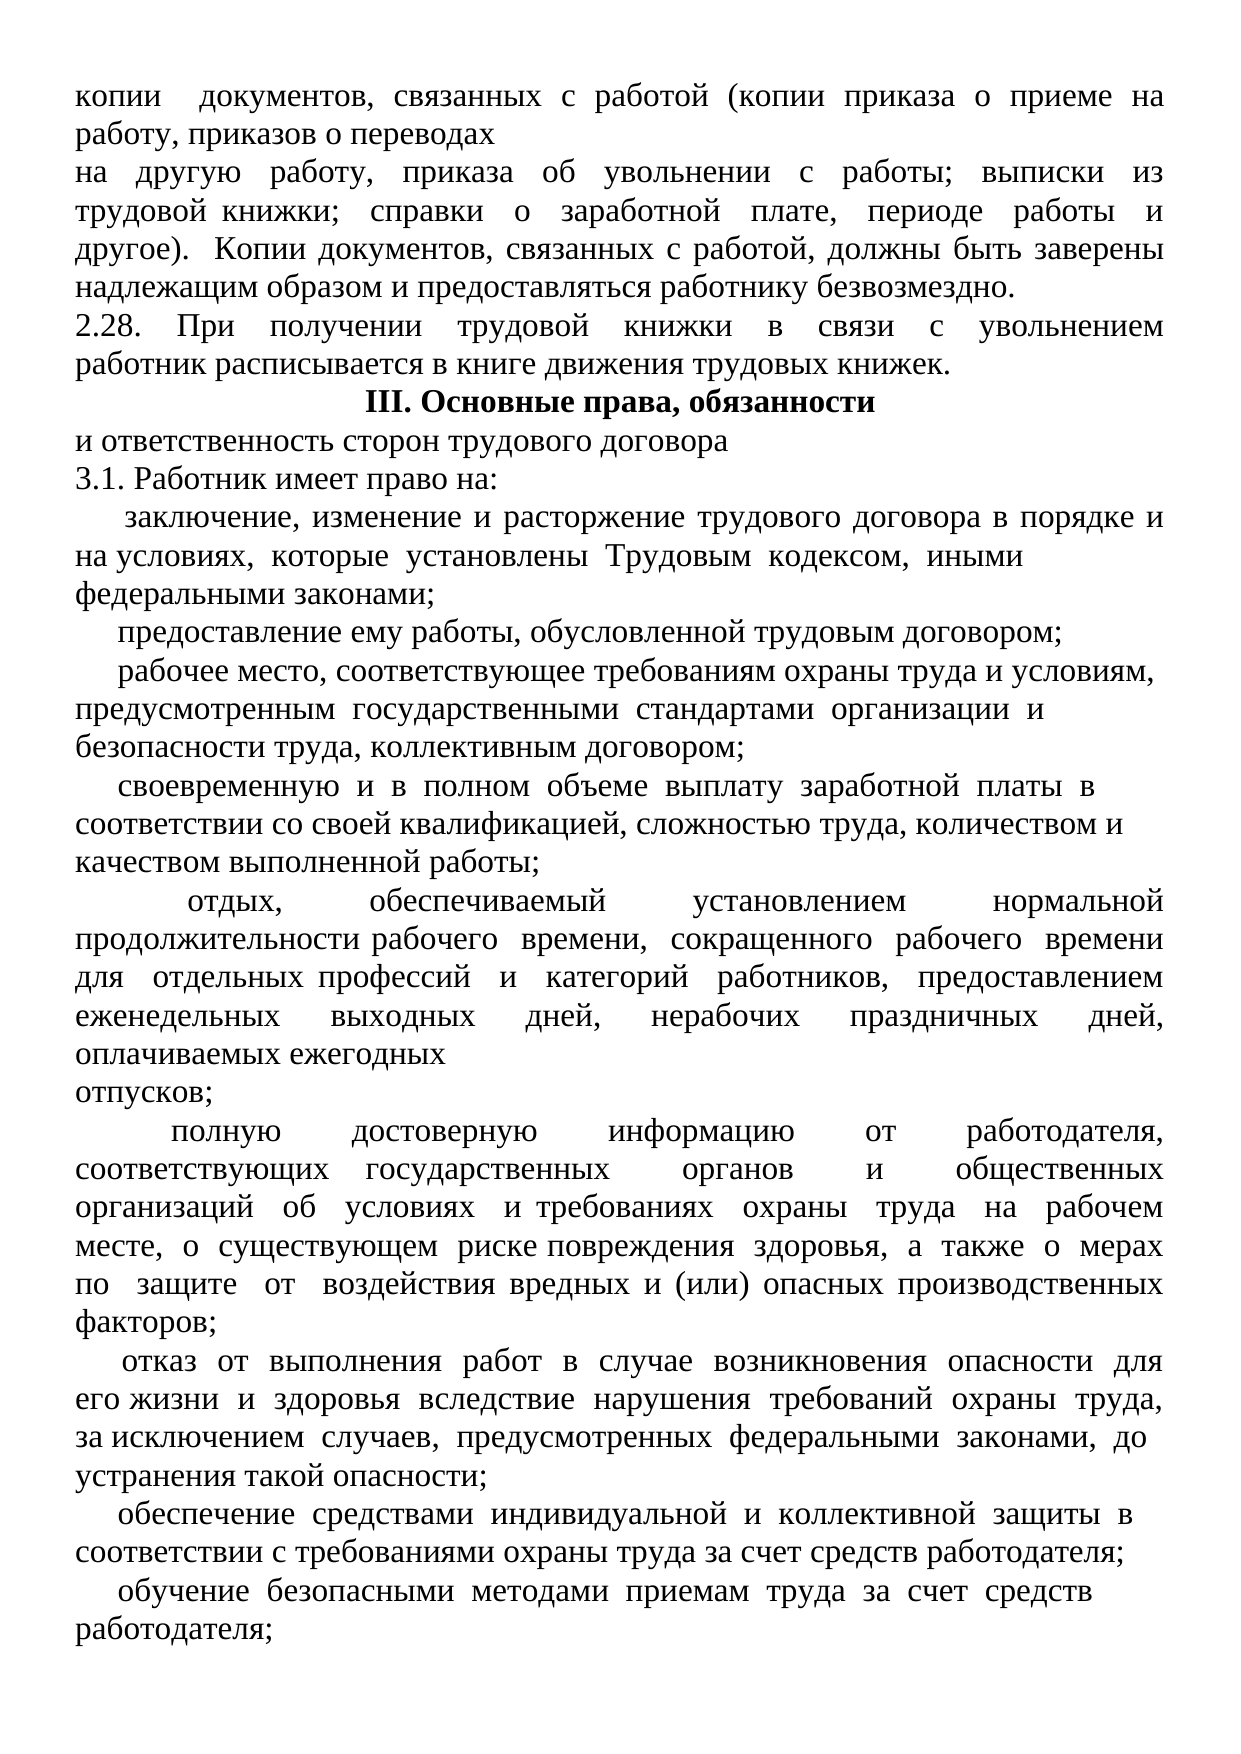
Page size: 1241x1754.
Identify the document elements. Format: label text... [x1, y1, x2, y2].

text предусмотренным государственными стандартами организации и [75, 688, 1165, 727]
text  отдых, обеспечиваемый установлением нормальной продолжительности рабочего времени, сокращенного рабочего времени для отдельных профессий и категорий работников, предоставлением еженедельных выходных дней, нерабочих праздничных дней, оплачиваемых ежегодных [75, 880, 1165, 1072]
text  своевременную и в полном объеме выплату заработной платы в [75, 765, 1165, 803]
text соответствии со своей квалификацией, сложностью труда, количеством и [75, 803, 1165, 842]
text 3.1. Работник имеет право на: [75, 458, 1165, 497]
text  полную достоверную информацию от работодателя, соответствующих государственных органов и общественных организаций об условиях и требованиях охраны труда на рабочем месте, о существующем риске повреждения здоровья, а также о мерах по защите от воздействия вредных и (или) опасных производственных факторов; [75, 1110, 1165, 1340]
text устранения такой опасности; [75, 1455, 1165, 1493]
text качеством выполненной работы; [75, 842, 1165, 880]
text III. Основные права, обязанности [75, 382, 1165, 420]
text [75, 75, 1165, 152]
text соответствии с требованиями охраны труда за счет средств работодателя; [75, 1532, 1165, 1570]
text безопасности труда, коллективным договором; [75, 727, 1165, 765]
text  рабочее место, соответствующее требованиям охраны труда и условиям, [75, 650, 1165, 688]
text на другую работу, приказа об увольнении с работы; выписки из трудовой книжки; справки о заработной плате, периоде работы и другое). Копии документов, связанных с работой, должны быть заверены надлежащим образом и предоставляться работнику безвозмездно. [75, 152, 1165, 305]
text 2.28. При получении трудовой книжки в связи с увольнением работник расписывается в книге движения трудовых книжек. [75, 305, 1165, 382]
text  обеспечение средствами индивидуальной и коллективной защиты в [75, 1493, 1165, 1532]
text  заключение, изменение и расторжение трудового договора в порядке и на условиях, которые установлены Трудовым кодексом, иными [75, 497, 1165, 573]
text  предоставление ему работы, обусловленной трудовым договором; [75, 612, 1165, 650]
text отпусков; [75, 1072, 1165, 1110]
text и ответственность сторон трудового договора [75, 420, 1165, 458]
text работодателя; [75, 1608, 1165, 1647]
text  отказ от выполнения работ в случае возникновения опасности для его жизни и здоровья вследствие нарушения требований охраны труда, за исключением случаев, предусмотренных федеральными законами, до [75, 1340, 1165, 1455]
text  обучение безопасными методами приемам труда за счет средств [75, 1570, 1165, 1608]
text федеральными законами; [75, 573, 1165, 612]
